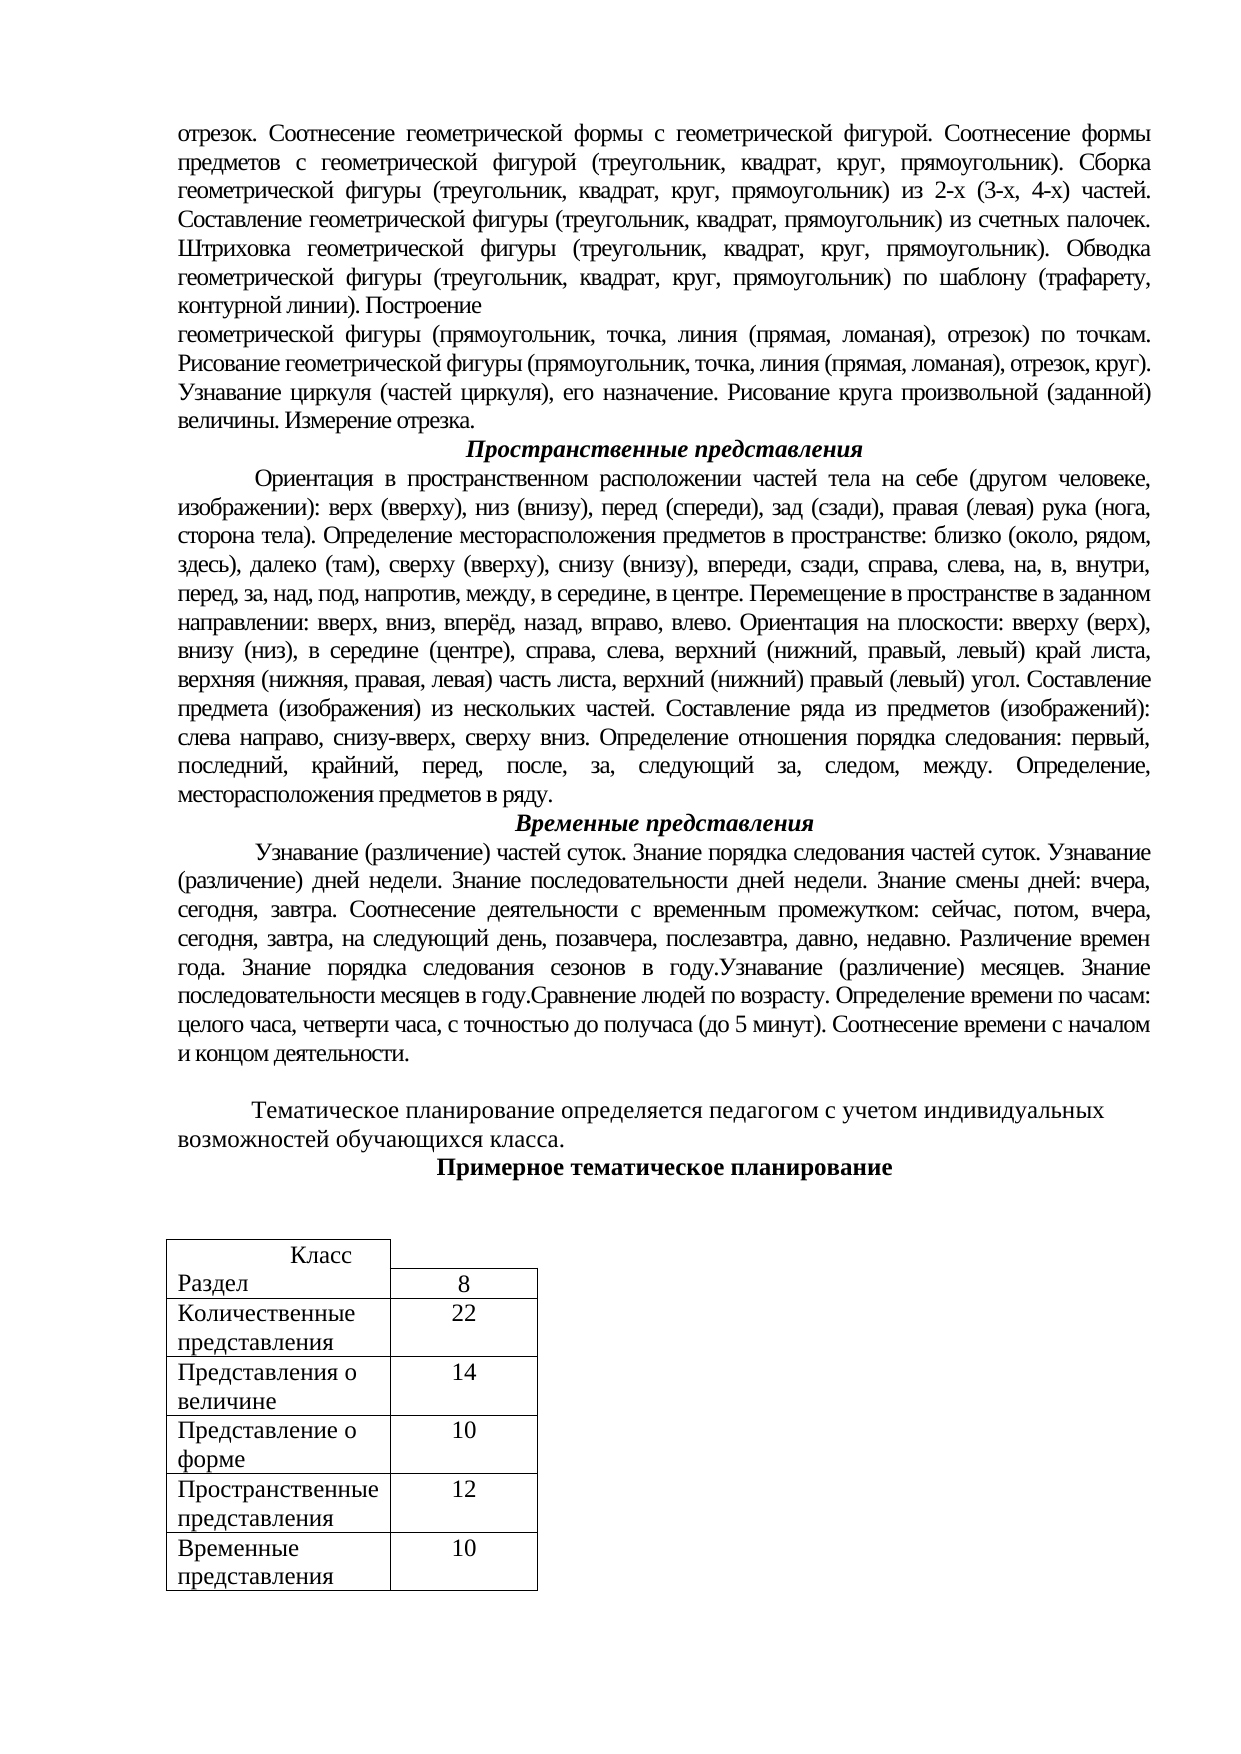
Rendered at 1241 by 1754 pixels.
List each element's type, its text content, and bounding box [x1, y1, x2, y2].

text Ориентация в пространственном расположении частей тела на себе (другом человеке, изображении): верх (вверху), низ (внизу), перед (спереди), зад (сзади), правая (левая) рука (нога, сторона тела). Определение месторасположения предметов в пространстве: близко (около, рядом, здесь), далеко (там), сверху (вверху), снизу (внизу), впереди, сзади, справа, слева, на, в, внутри, перед, за, над, под, напротив, между, в середине, в центре. Перемещение в пространстве в заданном направлении: вверх, вниз, вперёд, назад, вправо, влево. Ориентация на плоскости: вверху (верх), внизу (низ), в середине (центре), справа, слева, верхний (нижний, правый, левый) край листа, верхняя (нижняя, правая, левая) часть листа, верхний (нижний) правый (левый) угол. Составление предмета (изображения) из нескольких частей. Составление ряда из предметов (изображений): слева направо, снизу-вверх, сверху вниз. Определение отношения порядка следования: первый, последний, крайний, перед, после, за, следующий за, следом, между. Определение, месторасположения предметов в ряду. [177, 463, 1152, 808]
text Тематическое планирование определяется педагогом с учетом индивидуальных возможностей обучающихся класса. [177, 1095, 1152, 1152]
table_cell Временные представления [167, 1533, 390, 1590]
table_header Класс Раздел [167, 1240, 390, 1297]
table_cell Представление о форме [167, 1416, 390, 1473]
table_cell Количественные представления [167, 1299, 390, 1356]
table_cell Представления о величине [167, 1357, 390, 1414]
table_cell 12 [391, 1474, 537, 1532]
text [177, 118, 1152, 319]
table_cell 10 [391, 1416, 537, 1473]
text геометрической фигуры (прямоугольник, точка, линия (прямая, ломаная), отрезок) по точкам. Рисование геометрической фигуры (прямоугольник, точка, линия (прямая, ломаная), отрезок, круг). Узнавание циркуля (частей циркуля), его назначение. Рисование круга произвольной (заданной) величины. Измерение отрезка. [177, 319, 1152, 434]
text Временные представления [177, 808, 1152, 837]
text Пространственные представления [177, 434, 1152, 463]
table_cell 8 [391, 1269, 537, 1297]
table_cell Пространственные представления [167, 1474, 390, 1532]
table_cell 10 [391, 1533, 537, 1590]
table_cell 14 [391, 1357, 537, 1414]
table_cell 22 [391, 1299, 537, 1356]
text Примерное тематическое планирование [177, 1152, 1152, 1181]
text Узнавание (различение) частей суток. Знание порядка следования частей суток. Узнавание (различение) дней недели. Знание последовательности дней недели. Знание смены дней: вчера, сегодня, завтра. Соотнесение деятельности с временным промежутком: сейчас, потом, вчера, сегодня, завтра, на следующий день, позавчера, послезавтра, давно, недавно. Различение времен года. Знание порядка следования сезонов в году.Узнавание (различение) месяцев. Знание последовательности месяцев в году.Сравнение людей по возрасту. Определение времени по часам: целого часа, четверти часа, с точностью до получаса (до 5 минут). Соотнесение времени с началом и концом деятельности. [177, 837, 1152, 1067]
